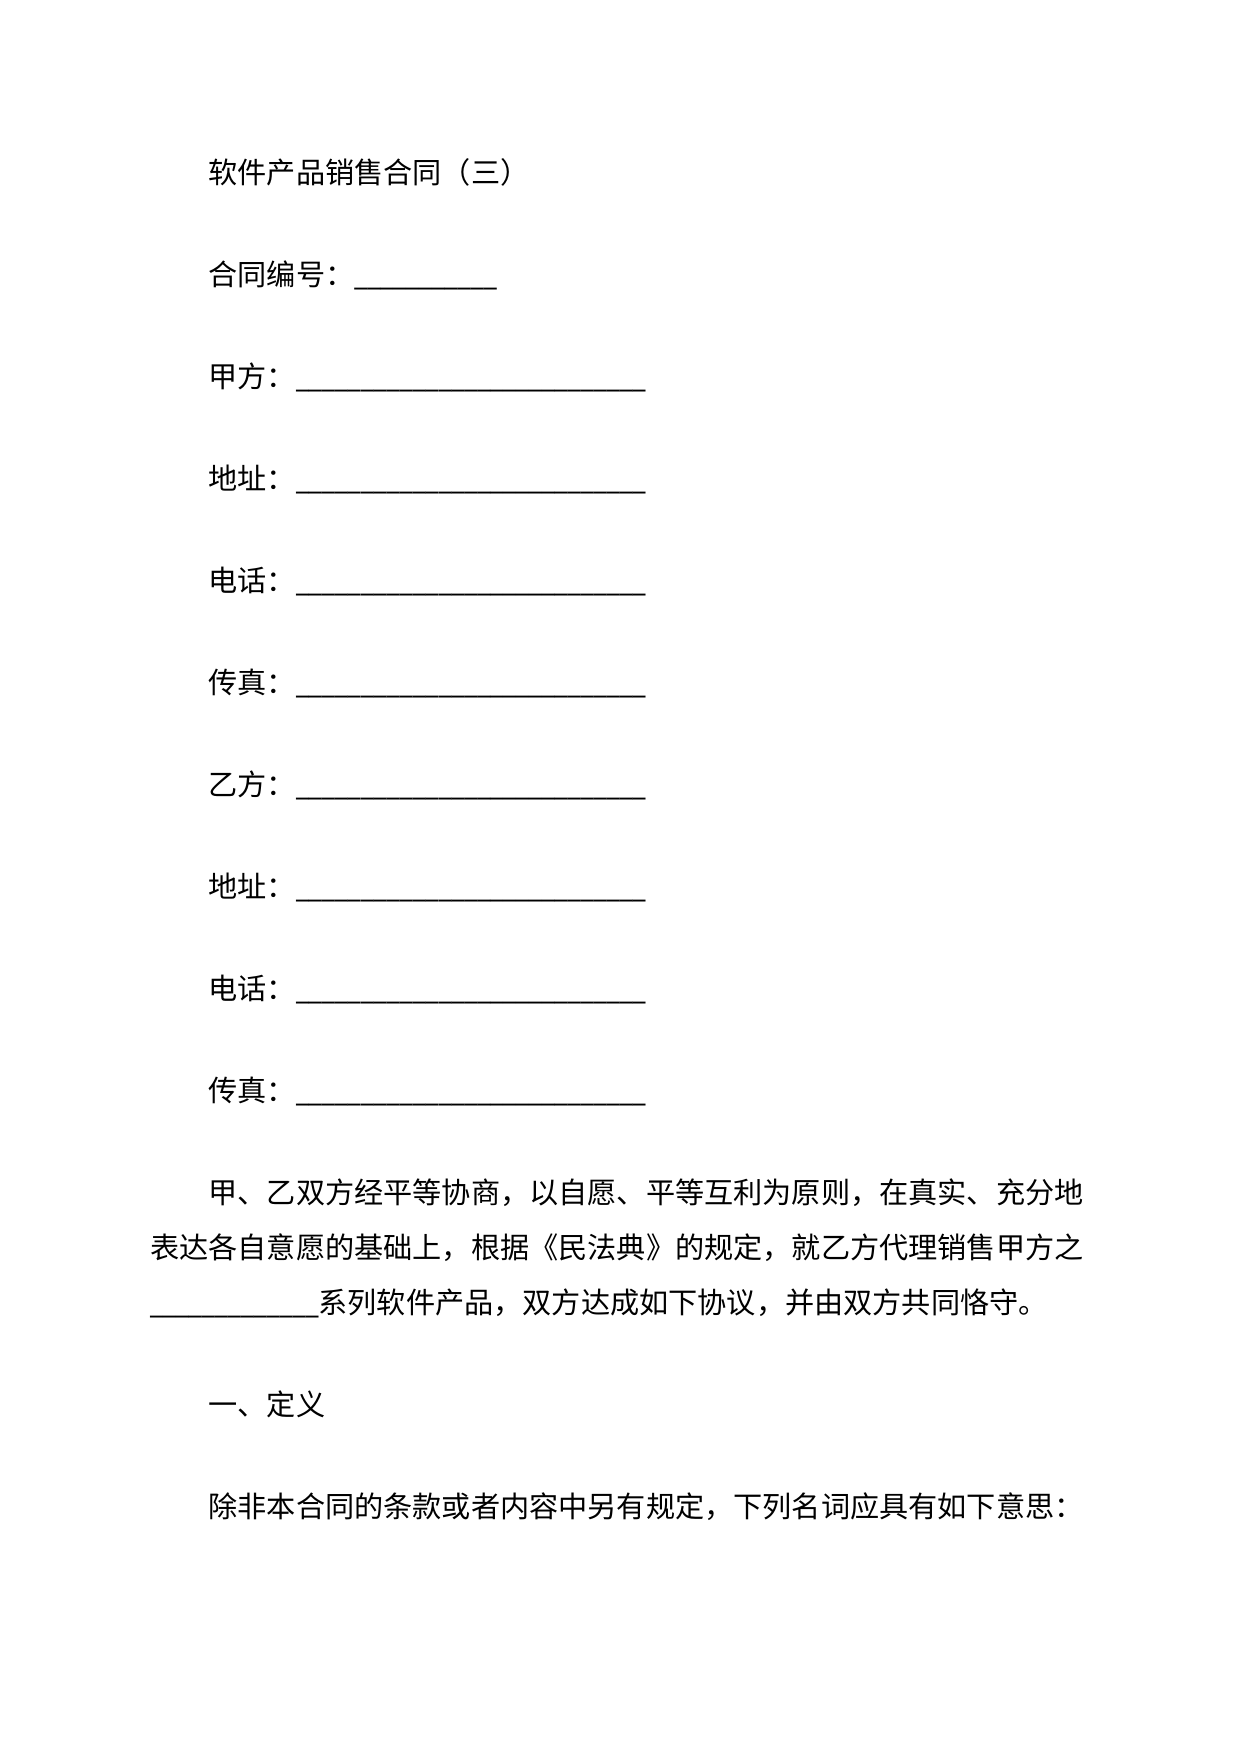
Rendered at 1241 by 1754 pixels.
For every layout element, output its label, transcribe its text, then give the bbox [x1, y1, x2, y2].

text 除非本合同的条款或者内容中另有规定，下列名词应具有如下意思： [150, 1483, 1090, 1525]
text 软件产品销售合同（三） [150, 150, 1090, 192]
text 电话：___________________________ [150, 558, 1090, 600]
text 乙方：___________________________ [150, 762, 1090, 804]
text 甲方：___________________________ [150, 354, 1090, 396]
text 地址：___________________________ [150, 456, 1090, 498]
text 地址：___________________________ [150, 864, 1090, 906]
text 传真：___________________________ [150, 660, 1090, 702]
text 甲、乙双方经平等协商，以自愿、平等互利为原则，在真实、充分地表达各自意愿的基础上，根据《民法典》的规定，就乙方代理销售甲方之_____________系列软件产品，双方达成如下协议，并由双方共同恪守。 [150, 1169, 1090, 1322]
text 一、定义 [150, 1381, 1090, 1424]
text 传真：___________________________ [150, 1068, 1090, 1110]
text 电话：___________________________ [150, 966, 1090, 1008]
text 合同编号：___________ [150, 252, 1090, 294]
